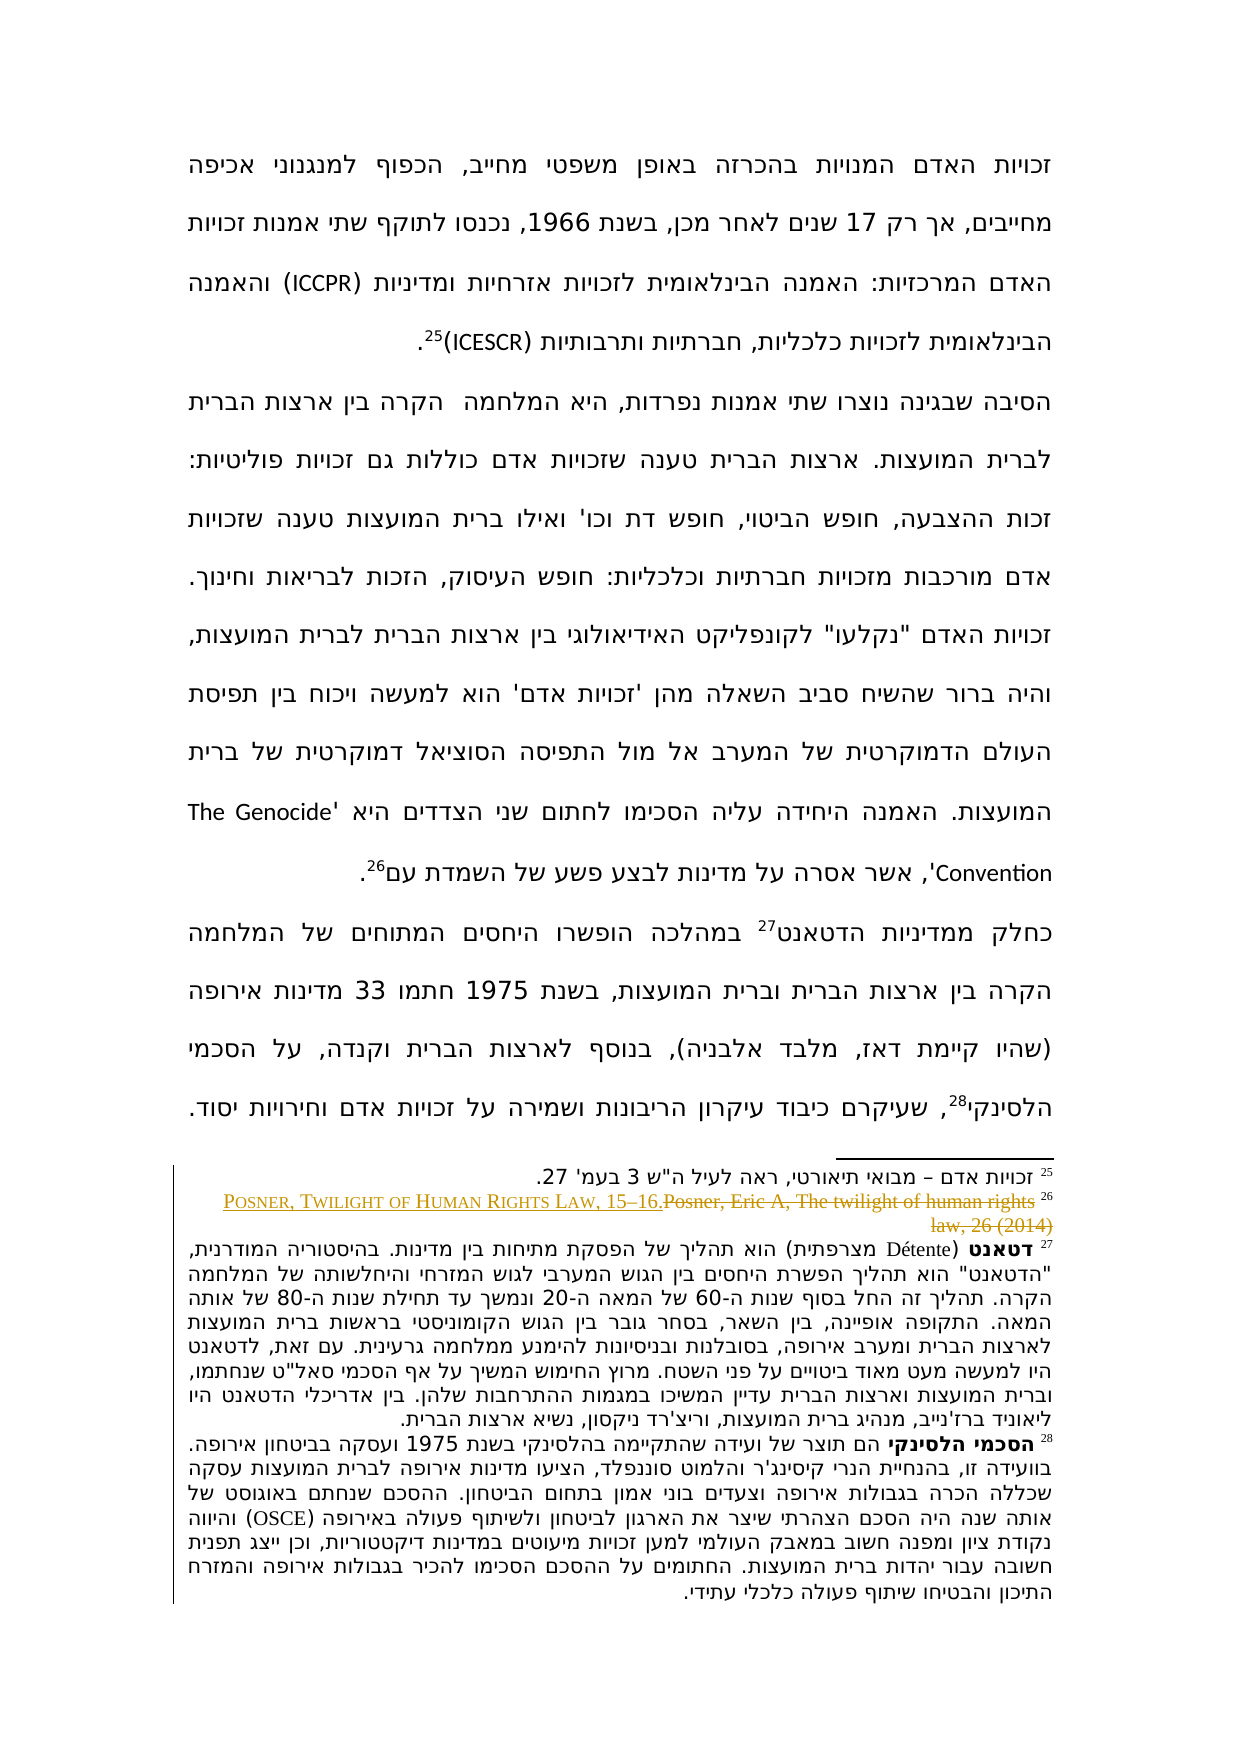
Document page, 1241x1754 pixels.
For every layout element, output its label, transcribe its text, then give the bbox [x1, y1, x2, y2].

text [187, 150, 1053, 357]
text הסיבה שבגינה נוצרו שתי אמנות נפרדות, היא המלחמה הקרה בין ארצות הברית לברית המועצות. ארצות הברית טענה שזכויות אדם כוללות גם זכויות פוליטיות: זכות ההצבעה, חופש הביטוי, חופש דת וכו' ואילו ברית המועצות טענה שזכויות אדם מורכבות מזכויות חברתיות וכלכליות: חופש העיסוק, הזכות לבריאות וחינוך. זכויות האדם "נקלעו" לקונפליקט האידיאולוגי בין ארצות הברית לברית המועצות, והיה ברור שהשיח סביב השאלה מהן 'זכויות אדם' הוא למעשה ויכוח בין תפיסת העולם הדמוקרטית של המערב אל מול התפיסה הסוציאל דמוקרטית של ברית המועצות. האמנה היחידה עליה הסכימו לחתום שני הצדדים היא 'The Genocide Convention', אשר אסרה על מדינות לבצע פשע של השמדת עם. [187, 387, 1053, 887]
text כחלק ממדיניות הדטאנט במהלכה הופשרו היחסים המתוחים של המלחמה הקרה בין ארצות הברית וברית המועצות, בשנת 1975 חתמו 33 מדינות אירופה (שהיו קיימת דאז, מלבד אלבניה), בנוסף לארצות הברית וקנדה, על הסכמי הלסינקי, שעיקרם כיבוד עיקרון הריבונות ושמירה על זכויות אדם וחירויות יסוד. כחלק מהחתימה על ההסכמים, התחייבה ברית המועצות לדאוג לכבד 'זכויות אדם' ואשררה את אמנת הICCPR בשנת 1976. [187, 918, 1053, 1122]
